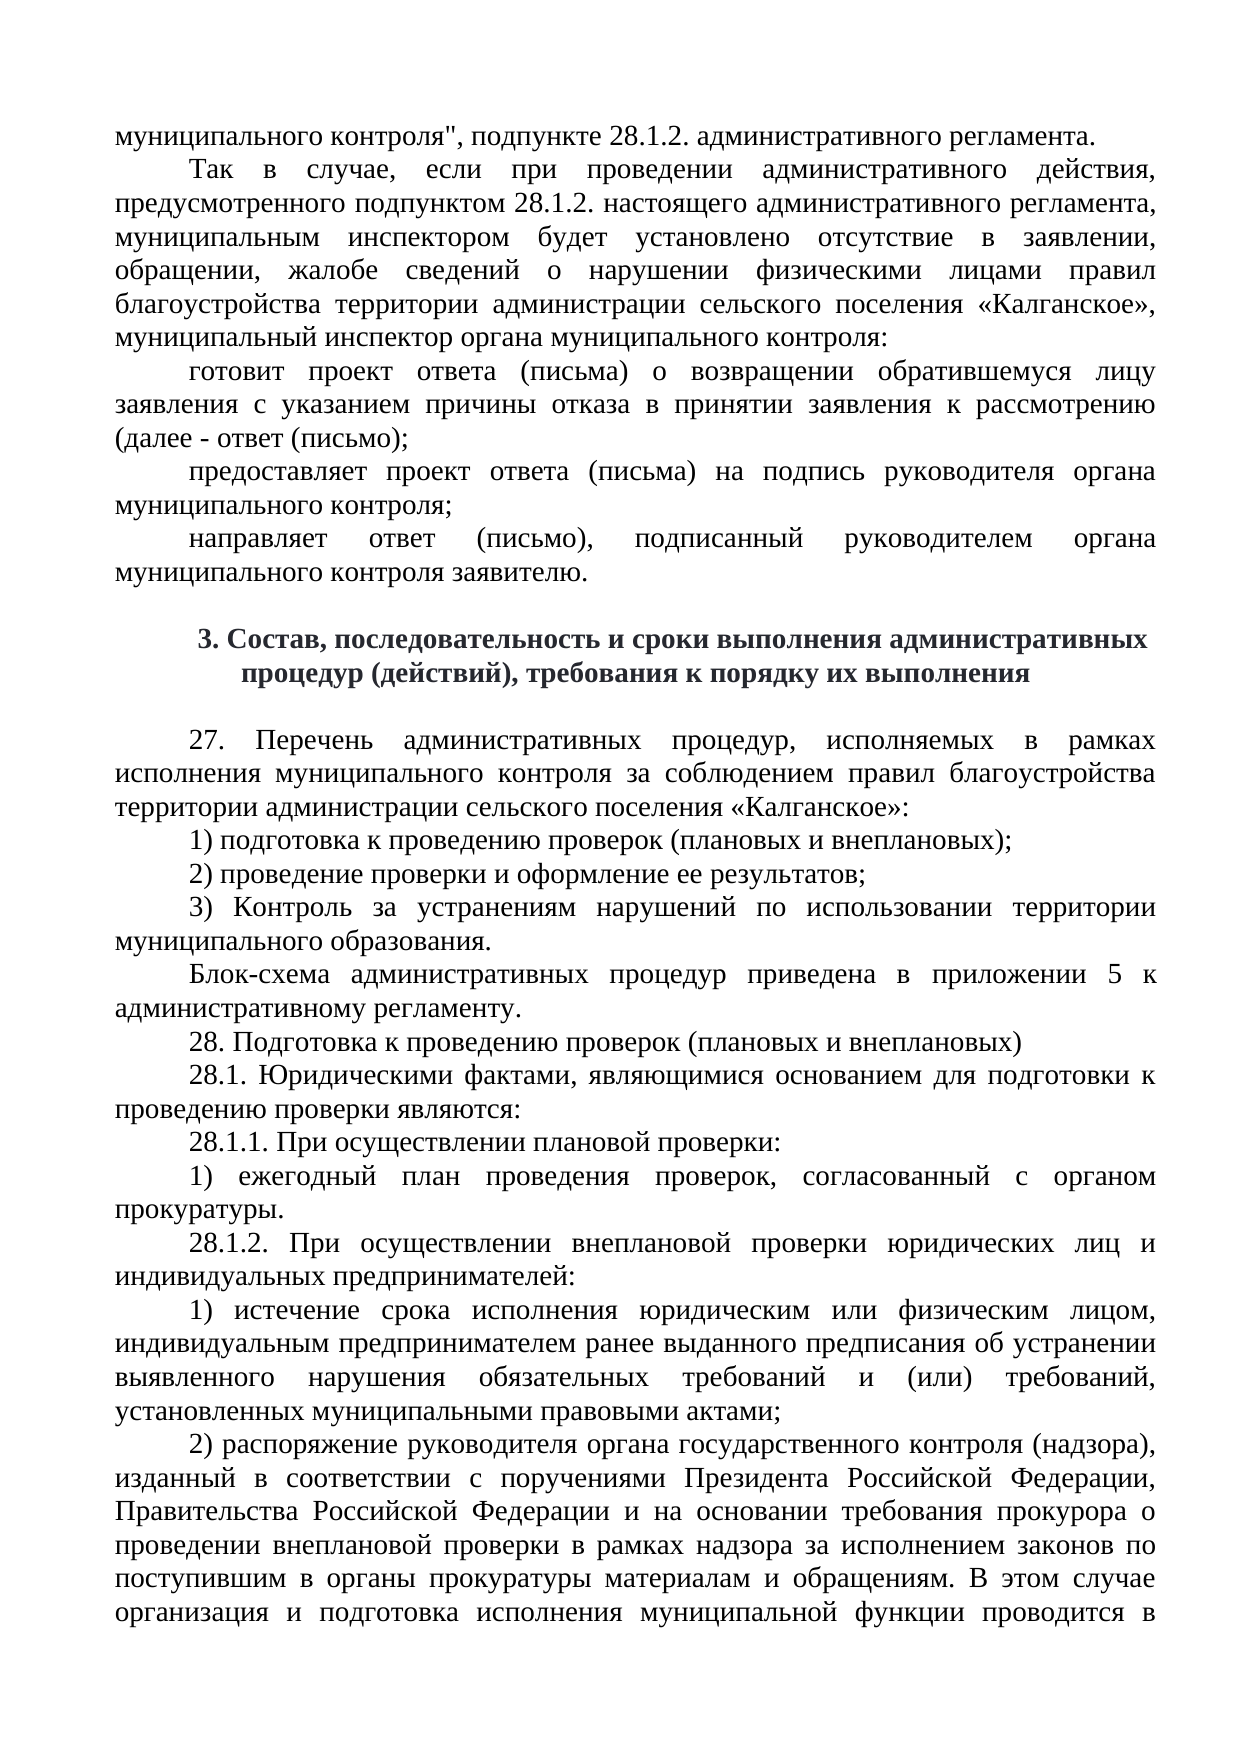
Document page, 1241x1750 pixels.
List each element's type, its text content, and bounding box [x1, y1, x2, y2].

subtitle 3. Состав, последовательность и сроки выполнения административных процедур (действий), требования к порядку их выполнения [114, 621, 1157, 688]
text Блок-схема административных процедур приведена в приложении 5 к административному регламенту. [114, 957, 1157, 1024]
text предоставляет проект ответа (письма) на подпись руководителя органа муниципального контроля; [114, 453, 1157, 521]
text готовит проект ответа (письма) о возвращении обратившемуся лицу заявления с указанием причины отказа в принятии заявления к рассмотрению (далее - ответ (письмо); [114, 353, 1157, 453]
text 3) Контроль за устранениям нарушений по использовании территории муниципального образования. [114, 889, 1157, 957]
text 1) подготовка к проведению проверок (плановых и внеплановых); [114, 822, 1157, 856]
text 28.1.1. При осуществлении плановой проверки: [114, 1124, 1157, 1158]
text Так в случае, если при проведении административного действия, предусмотренного подпунктом 28.1.2. настоящего административного регламента, муниципальным инспектором будет установлено отсутствие в заявлении, обращении, жалобе сведений о нарушении физическими лицами правил благоустройства территории администрации сельского поселения «Калганское», муниципальный инспектор органа муниципального контроля: [114, 152, 1157, 353]
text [114, 1426, 1157, 1627]
text 2) проведение проверки и оформление ее результатов; [114, 856, 1157, 889]
text 1) истечение срока исполнения юридическим или физическим лицом, индивидуальным предпринимателем ранее выданного предписания об устранении выявленного нарушения обязательных требований и (или) требований, установленных муниципальными правовыми актами; [114, 1292, 1157, 1426]
text 1) ежегодный план проведения проверок, согласованный с органом прокуратуры. [114, 1158, 1157, 1225]
text направляет ответ (письмо), подписанный руководителем органа муниципального контроля заявителю. [114, 521, 1157, 588]
text 28.1.2. При осуществлении внеплановой проверки юридических лиц и индивидуальных предпринимателей: [114, 1225, 1157, 1292]
text 28. Подготовка к проведению проверок (плановых и внеплановых) [114, 1024, 1157, 1057]
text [114, 118, 1157, 152]
text 28.1. Юридическими фактами, являющимися основанием для подготовки к проведению проверки являются: [114, 1057, 1157, 1124]
text 27. Перечень административных процедур, исполняемых в рамках исполнения муниципального контроля за соблюдением правил благоустройства территории администрации сельского поселения «Калганское»: [114, 722, 1157, 822]
